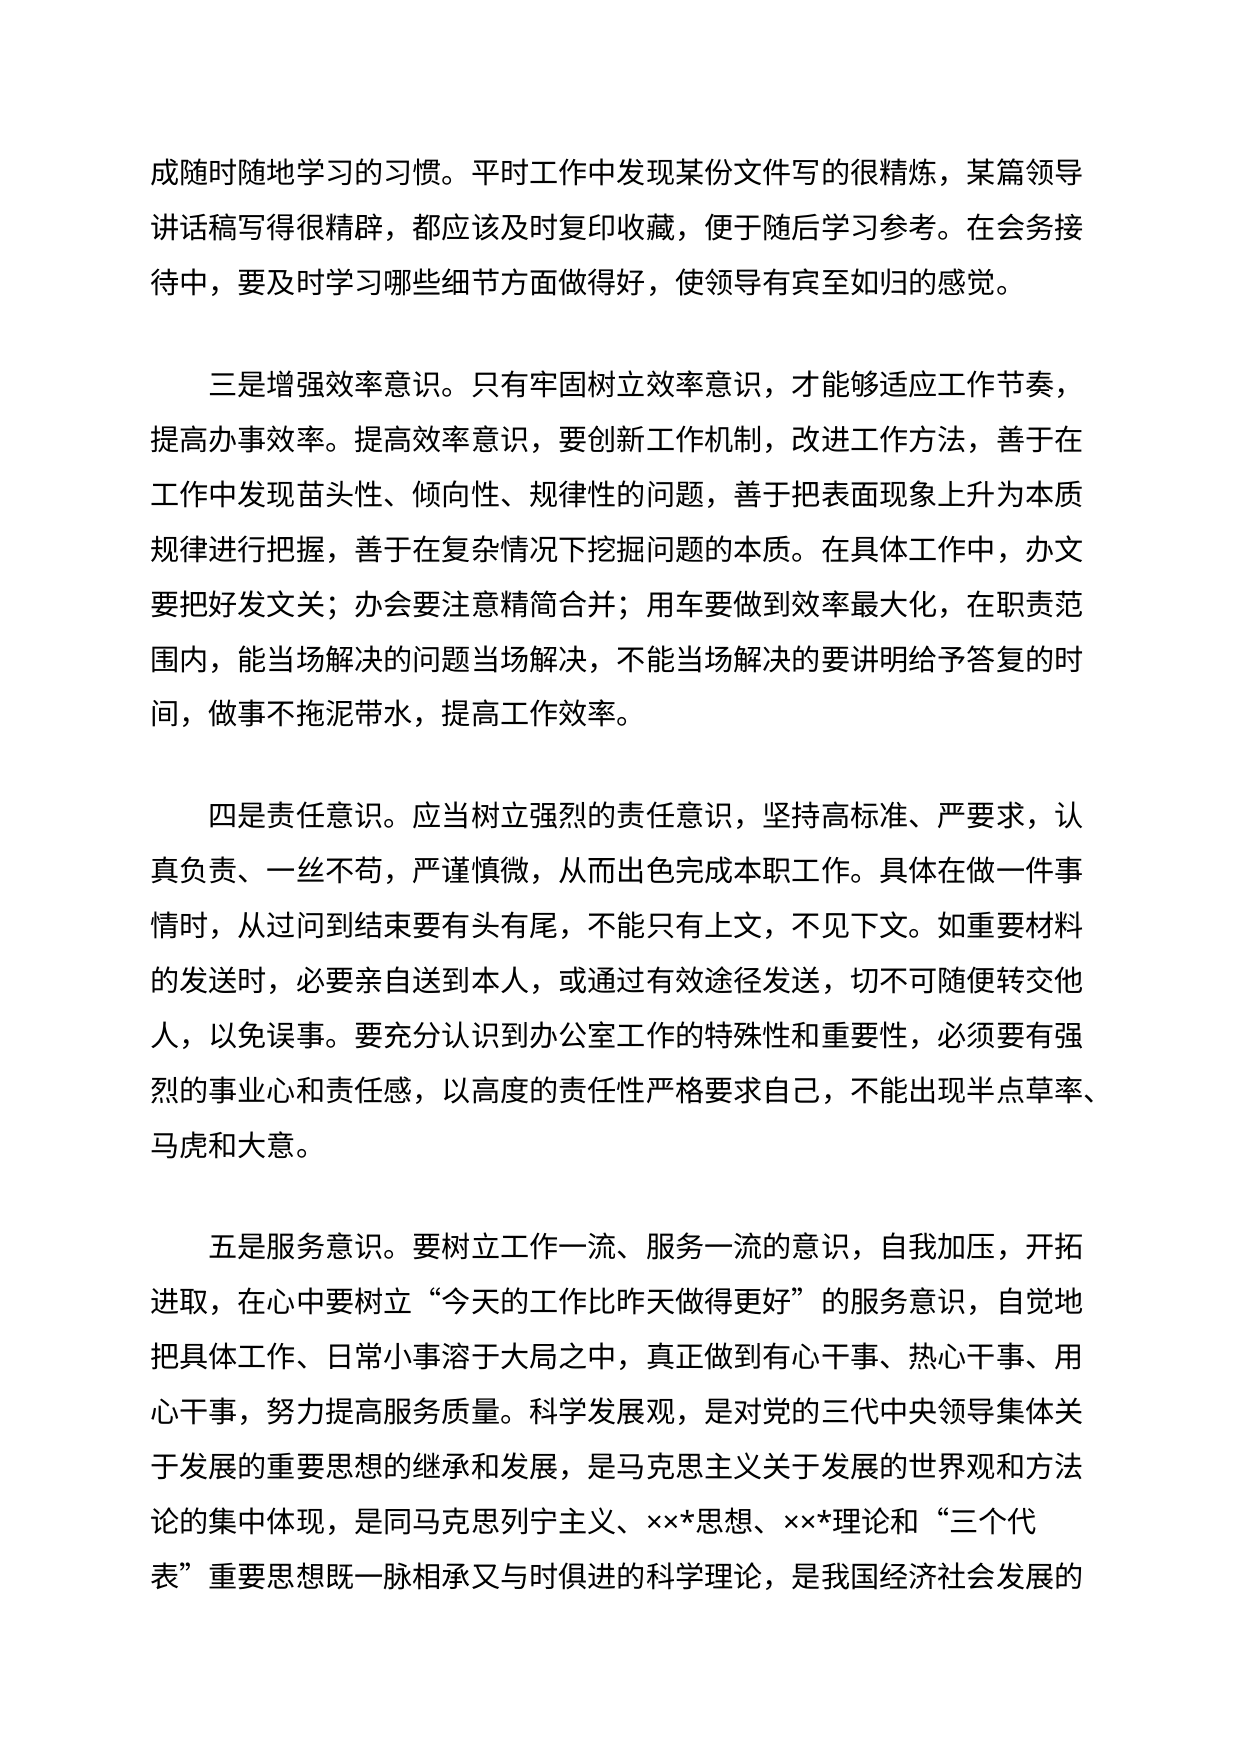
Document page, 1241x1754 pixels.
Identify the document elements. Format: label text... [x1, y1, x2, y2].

text 四是责任意识。应当树立强烈的责任意识，坚持高标准、严要求，认真负责、一丝不苟，严谨慎微，从而出色完成本职工作。具体在做一件事情时，从过问到结束要有头有尾，不能只有上文，不见下文。如重要材料的发送时，必要亲自送到本人，或通过有效途径发送，切不可随便转交他人，以免误事。要充分认识到办公室工作的特殊性和重要性，必须要有强烈的事业心和责任感，以高度的责任性严格要求自己，不能出现半点草率、马虎和大意。 [150, 793, 1090, 1164]
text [150, 150, 1090, 302]
text 三是增强效率意识。只有牢固树立效率意识，才能够适应工作节奏，提高办事效率。提高效率意识，要创新工作机制，改进工作方法，善于在工作中发现苗头性、倾向性、规律性的问题，善于把表面现象上升为本质规律进行把握，善于在复杂情况下挖掘问题的本质。在具体工作中，办文要把好发文关；办会要注意精简合并；用车要做到效率最大化，在职责范围内，能当场解决的问题当场解决，不能当场解决的要讲明给予答复的时间，做事不拖泥带水，提高工作效率。 [150, 362, 1090, 733]
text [150, 1224, 1090, 1596]
